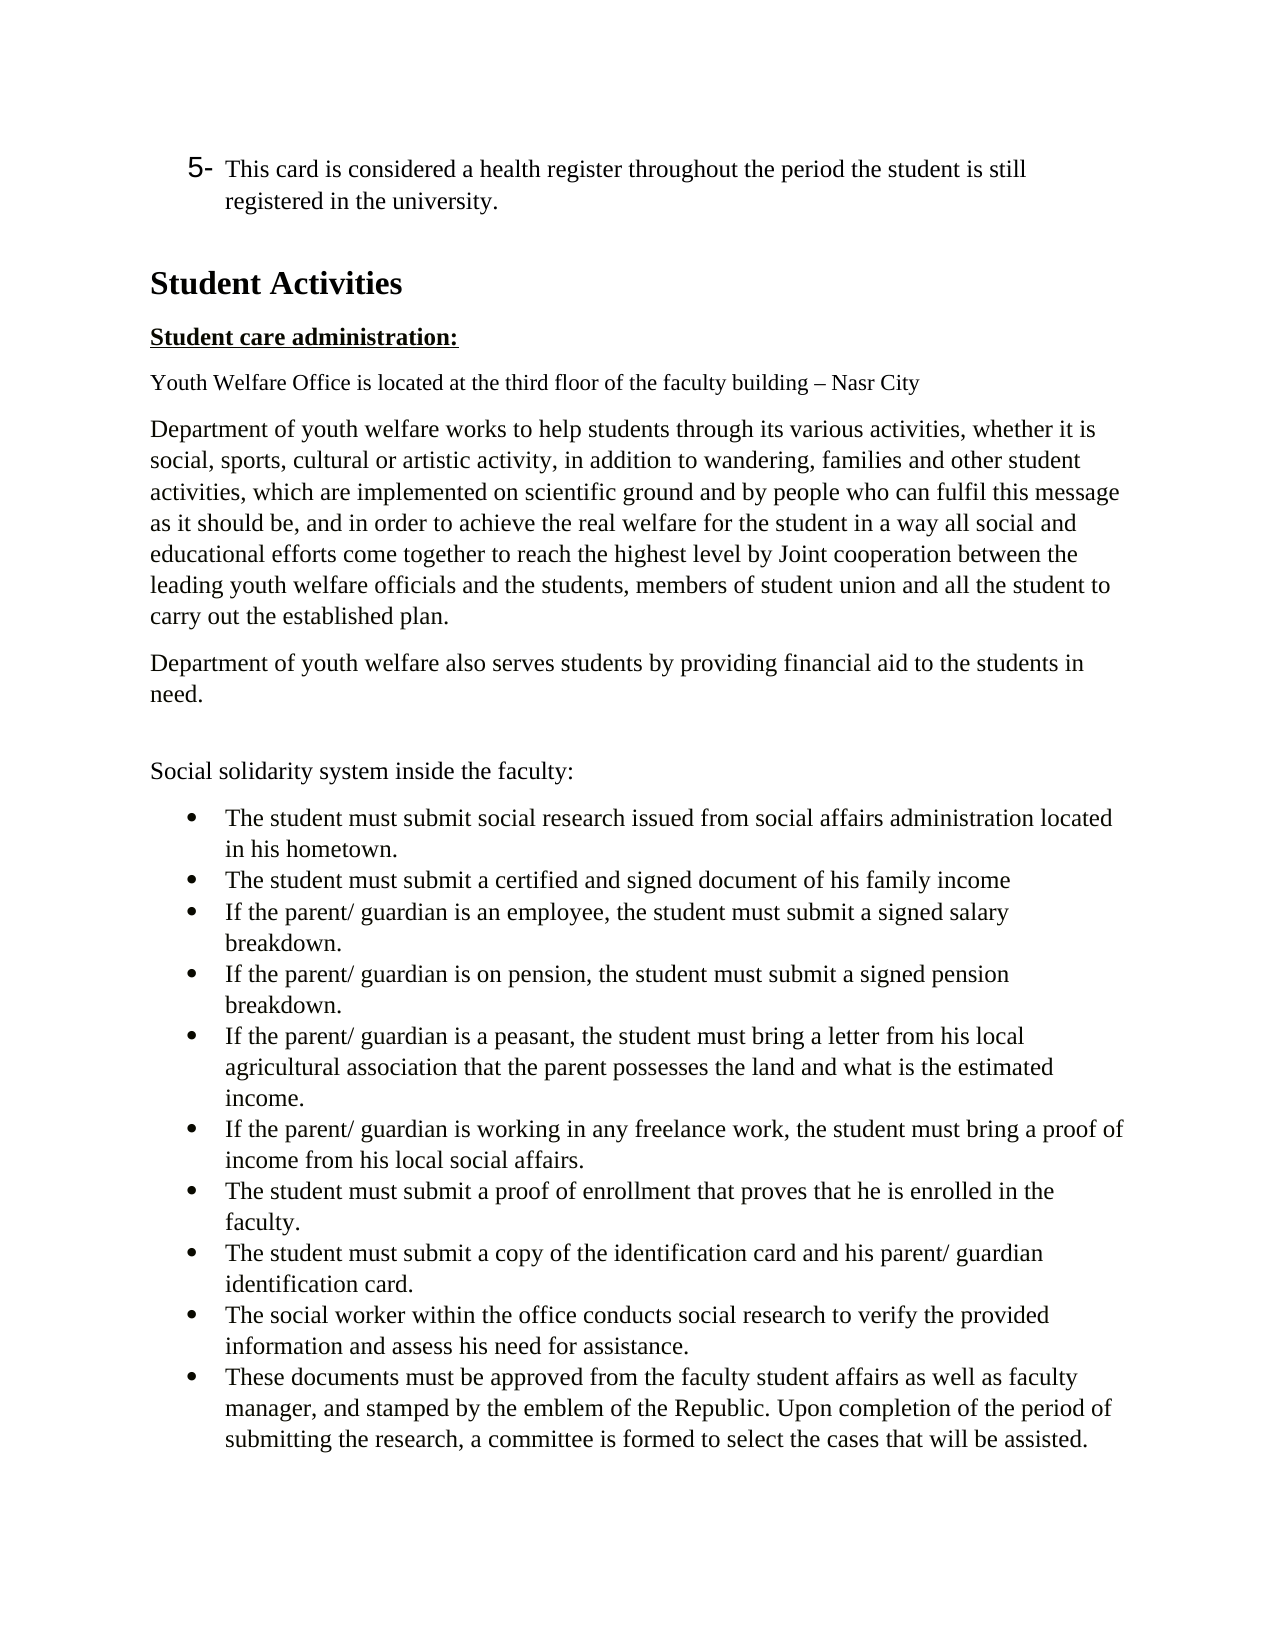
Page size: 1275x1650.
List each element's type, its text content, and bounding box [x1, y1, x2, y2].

list The student must submit a certified and signed document of his family income [187, 866, 1125, 894]
list The student must submit a proof of enrollment that proves that he is enrolled in the faculty. [187, 1176, 1125, 1236]
text Youth Welfare Office is located at the third floor of the faculty building – Nasr City [150, 369, 1125, 396]
text Department of youth welfare works to help students through its various activities, whether it is social, sports, cultural or artistic activity, in addition to wandering, families and other student activities, which are implemented on scientific ground and by people who can fulfil this message as it should be, and in order to achieve the real welfare for the student in a way all social and educational efforts come together to reach the highest level by Joint cooperation between the leading youth welfare officials and the students, members of student union and all the student to carry out the established plan. [150, 414, 1125, 629]
list If the parent/ guardian is on pension, the student must submit a signed pension breakdown. [187, 959, 1125, 1018]
list The social worker within the office conducts social research to verify the provided information and assess his need for assistance. [187, 1300, 1125, 1360]
list If the parent/ guardian is a peasant, the student must bring a letter from his local agricultural association that the parent possesses the land and what is the estimated income. [187, 1021, 1125, 1112]
list This card is considered a health register throughout the period the student is still registered in the university. [187, 150, 1125, 245]
list If the parent/ guardian is an employee, the student must submit a signed salary breakdown. [187, 897, 1125, 956]
text Social solidarity system inside the faculty: [150, 727, 1125, 784]
text Student care administration: [150, 322, 1125, 350]
list The student must submit social research issued from social affairs administration located in his hometown. [187, 803, 1125, 863]
text Department of youth welfare also serves students by providing financial aid to the students in need. [150, 648, 1125, 708]
text Student Activities [150, 264, 1125, 302]
list The student must submit a copy of the identification card and his parent/ guardian identification card. [187, 1238, 1125, 1298]
list If the parent/ guardian is working in any freelance work, the student must bring a proof of income from his local social affairs. [187, 1114, 1125, 1174]
list These documents must be approved from the faculty student affairs as well as faculty manager, and stamped by the emblem of the Republic. Upon completion of the period of submitting the research, a committee is formed to select the cases that will be assisted. [187, 1362, 1125, 1453]
